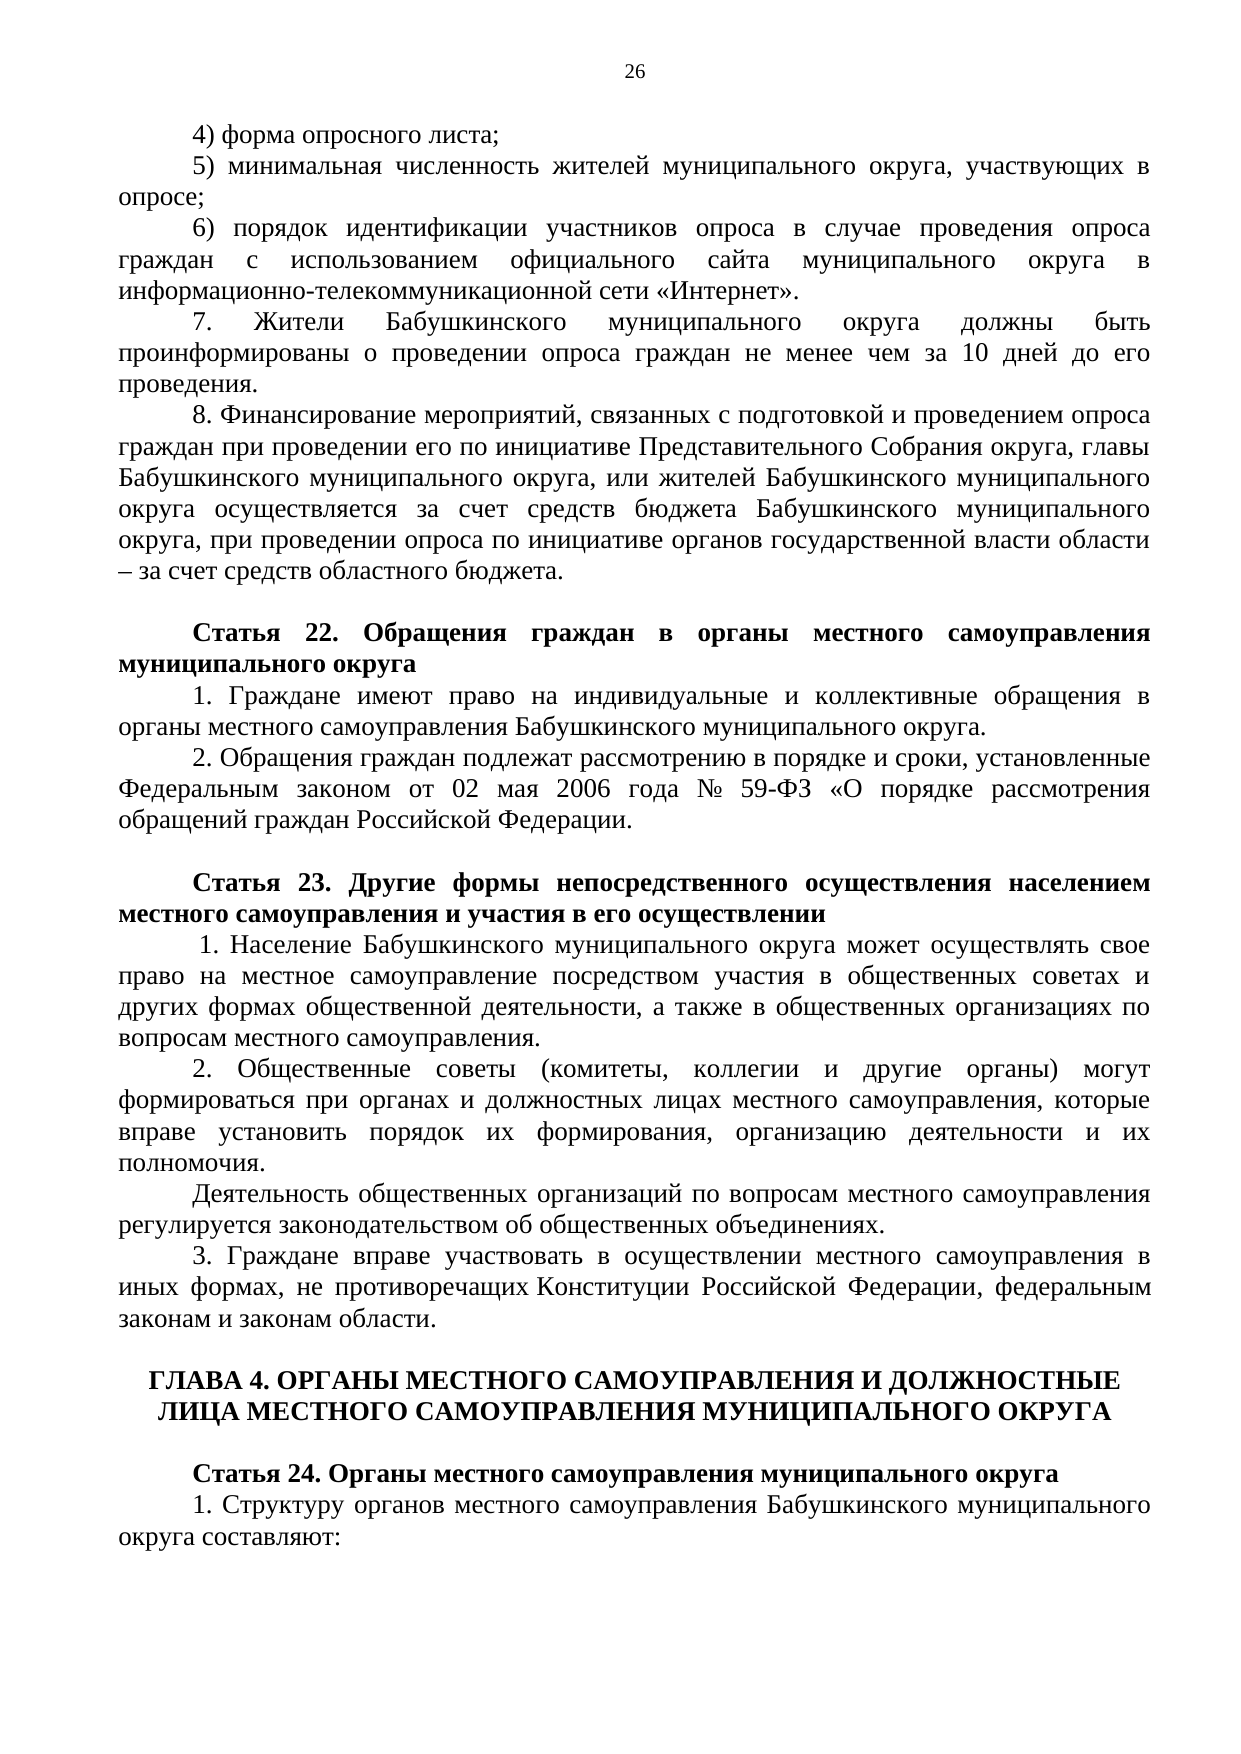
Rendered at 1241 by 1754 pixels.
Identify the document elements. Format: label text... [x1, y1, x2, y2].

text Статья 23. Другие формы непосредственного осуществления населением местного самоуправления и участия в его осуществлении [118, 866, 1152, 928]
text 7. Жители Бабушкинского муниципального округа должны быть проинформированы о проведении опроса граждан не менее чем за 10 дней до его проведения. [118, 305, 1152, 398]
text 4) форма опросного листа; [118, 118, 1152, 149]
text 6) порядок идентификации участников опроса в случае проведения опроса граждан с использованием официального сайта муниципального округа в информационно-телекоммуникационной сети «Интернет». [118, 212, 1152, 305]
text 2. Обращения граждан подлежат рассмотрению в порядке и сроки, установленные Федеральным законом от 02 мая 2006 года № 59-ФЗ «О порядке рассмотрения обращений граждан Российской Федерации. [118, 741, 1152, 834]
text ГЛАВА 4. ОРГАНЫ МЕСТНОГО САМОУПРАВЛЕНИЯ И ДОЛЖНОСТНЫЕ ЛИЦА МЕСТНОГО САМОУПРАВЛЕНИЯ МУНИЦИПАЛЬНОГО ОКРУГА [118, 1364, 1152, 1426]
text Статья 24. Органы местного самоуправления муниципального округа [118, 1457, 1152, 1488]
text 2. Общественные советы (комитеты, коллегии и другие органы) могут формироваться при органах и должностных лицах местного самоуправления, которые вправе установить порядок их формирования, организацию деятельности и их полномочия. [118, 1052, 1152, 1177]
text 3. Граждане вправе участвовать в осуществлении местного самоуправления в иных формах, не противоречащих Конституции Российской Федерации, федеральным законам и законам области. [118, 1239, 1152, 1333]
text Деятельность общественных организаций по вопросам местного самоуправления регулируется законодательством об общественных объединениях. [118, 1177, 1152, 1239]
text Статья 22. Обращения граждан в органы местного самоуправления муниципального округа [118, 616, 1152, 679]
text 5) минимальная численность жителей муниципального округа, участвующих в опросе; [118, 149, 1152, 212]
text 8. Финансирование мероприятий, связанных с подготовкой и проведением опроса граждан при проведении его по инициативе Представительного Собрания округа, главы Бабушкинского муниципального округа, или жителей Бабушкинского муниципального округа осуществляется за счет средств бюджета Бабушкинского муниципального округа, при проведении опроса по инициативе органов государственной власти области – за счет средств областного бюджета. [118, 398, 1152, 585]
text 1. Структуру органов местного самоуправления Бабушкинского муниципального округа составляют: [118, 1488, 1152, 1551]
text 1. Граждане имеют право на индивидуальные и коллективные обращения в органы местного самоуправления Бабушкинского муниципального округа. [118, 679, 1152, 741]
text 1. Население Бабушкинского муниципального округа может осуществлять свое право на местное самоуправление посредством участия в общественных советах и других формах общественной деятельности, а также в общественных организациях по вопросам местного самоуправления. [118, 928, 1152, 1052]
